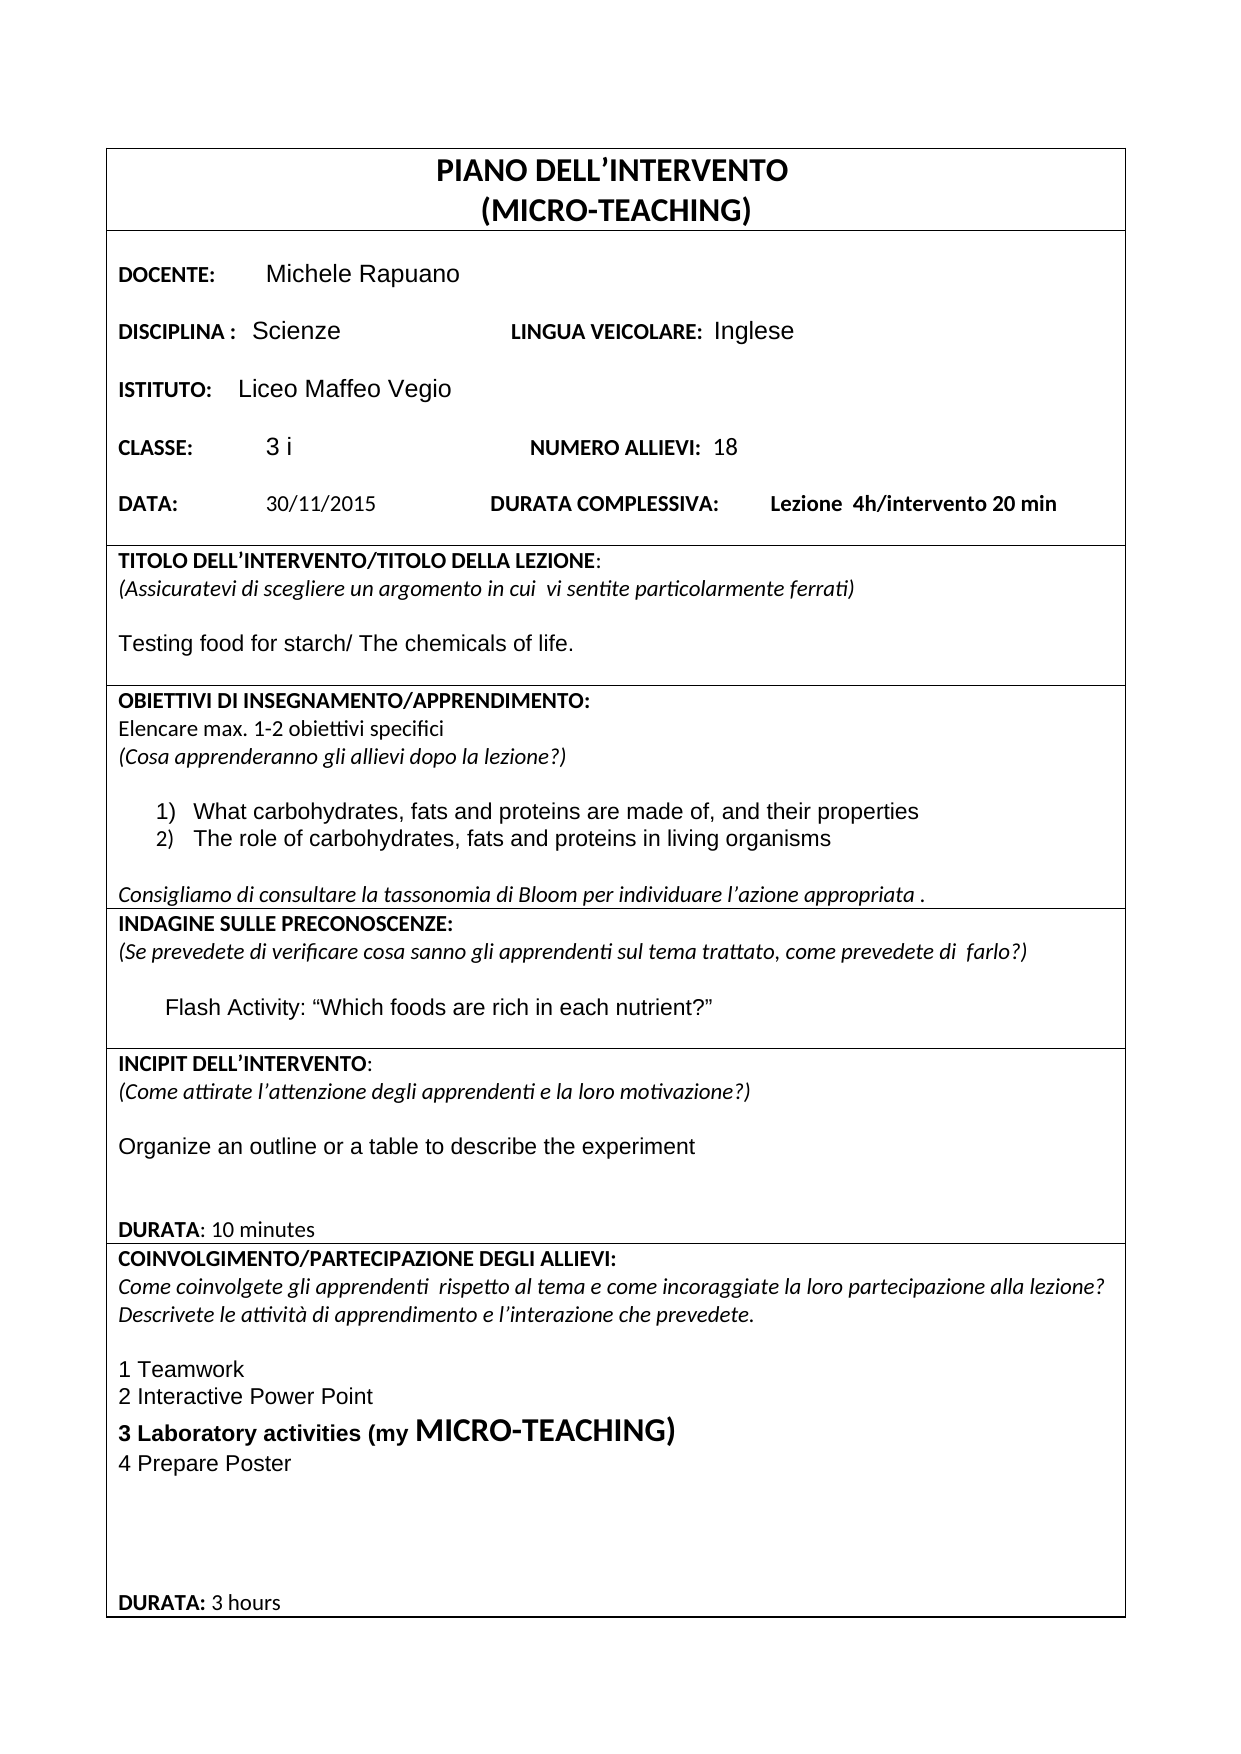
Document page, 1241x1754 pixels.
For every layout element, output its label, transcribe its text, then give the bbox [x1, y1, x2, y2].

table_cell TITOLO DELL’INTERVENTO/TITOLO DELLA LEZIONE: (Assicuratevi di scegliere un argomento in cui vi sentite particolarmente ferrati) Testing food for starch/ The chemicals of life. [107, 546, 1125, 685]
table_cell INCIPIT DELL’INTERVENTO: (Come attirate l’attenzione degli apprendenti e la loro motivazione?) Organize an outline or a table to describe the experiment DURATA: 10 minutes [107, 1049, 1125, 1243]
table_header PIANO DELL’INTERVENTO (MICRO-TEACHING) [107, 149, 1125, 230]
table_cell COINVOLGIMENTO/PARTECIPAZIONE DEGLI ALLIEVI: Come coinvolgete gli apprendenti rispetto al tema e come incoraggiate la loro partecipazione alla lezione? Descrivete le attività di apprendimento e l’interazione che prevedete. 1 Teamwork 2 Interactive Power Point 3 Laboratory activities (my MICRO-TEACHING) 4 Prepare Poster DURATA: 3 hours [107, 1244, 1125, 1616]
table_cell OBIETTIVI DI INSEGNAMENTO/APPRENDIMENTO: Elencare max. 1-2 obiettivi specifici (Cosa apprenderanno gli allievi dopo la lezione?) What carbohydrates, fats and proteins are made of, and their properties The role of carbohydrates, fats and proteins in living organisms Consigliamo di consultare la tassonomia di Bloom per individuare l’azione appropriata . [107, 686, 1125, 908]
table_cell DOCENTE: Michele Rapuano DISCIPLINA : Scienze LINGUA VEICOLARE: Inglese ISTITUTO: Liceo Maffeo Vegio CLASSE: 3 i NUMERO ALLIEVI: 18 DATA: 30/11/2015 DURATA COMPLESSIVA: Lezione 4h/intervento 20 min [107, 231, 1125, 545]
table_cell INDAGINE SULLE PRECONOSCENZE: (Se prevedete di verificare cosa sanno gli apprendenti sul tema trattato, come prevedete di farlo?) Flash Activity: “Which foods are rich in each nutrient?” [107, 909, 1125, 1048]
